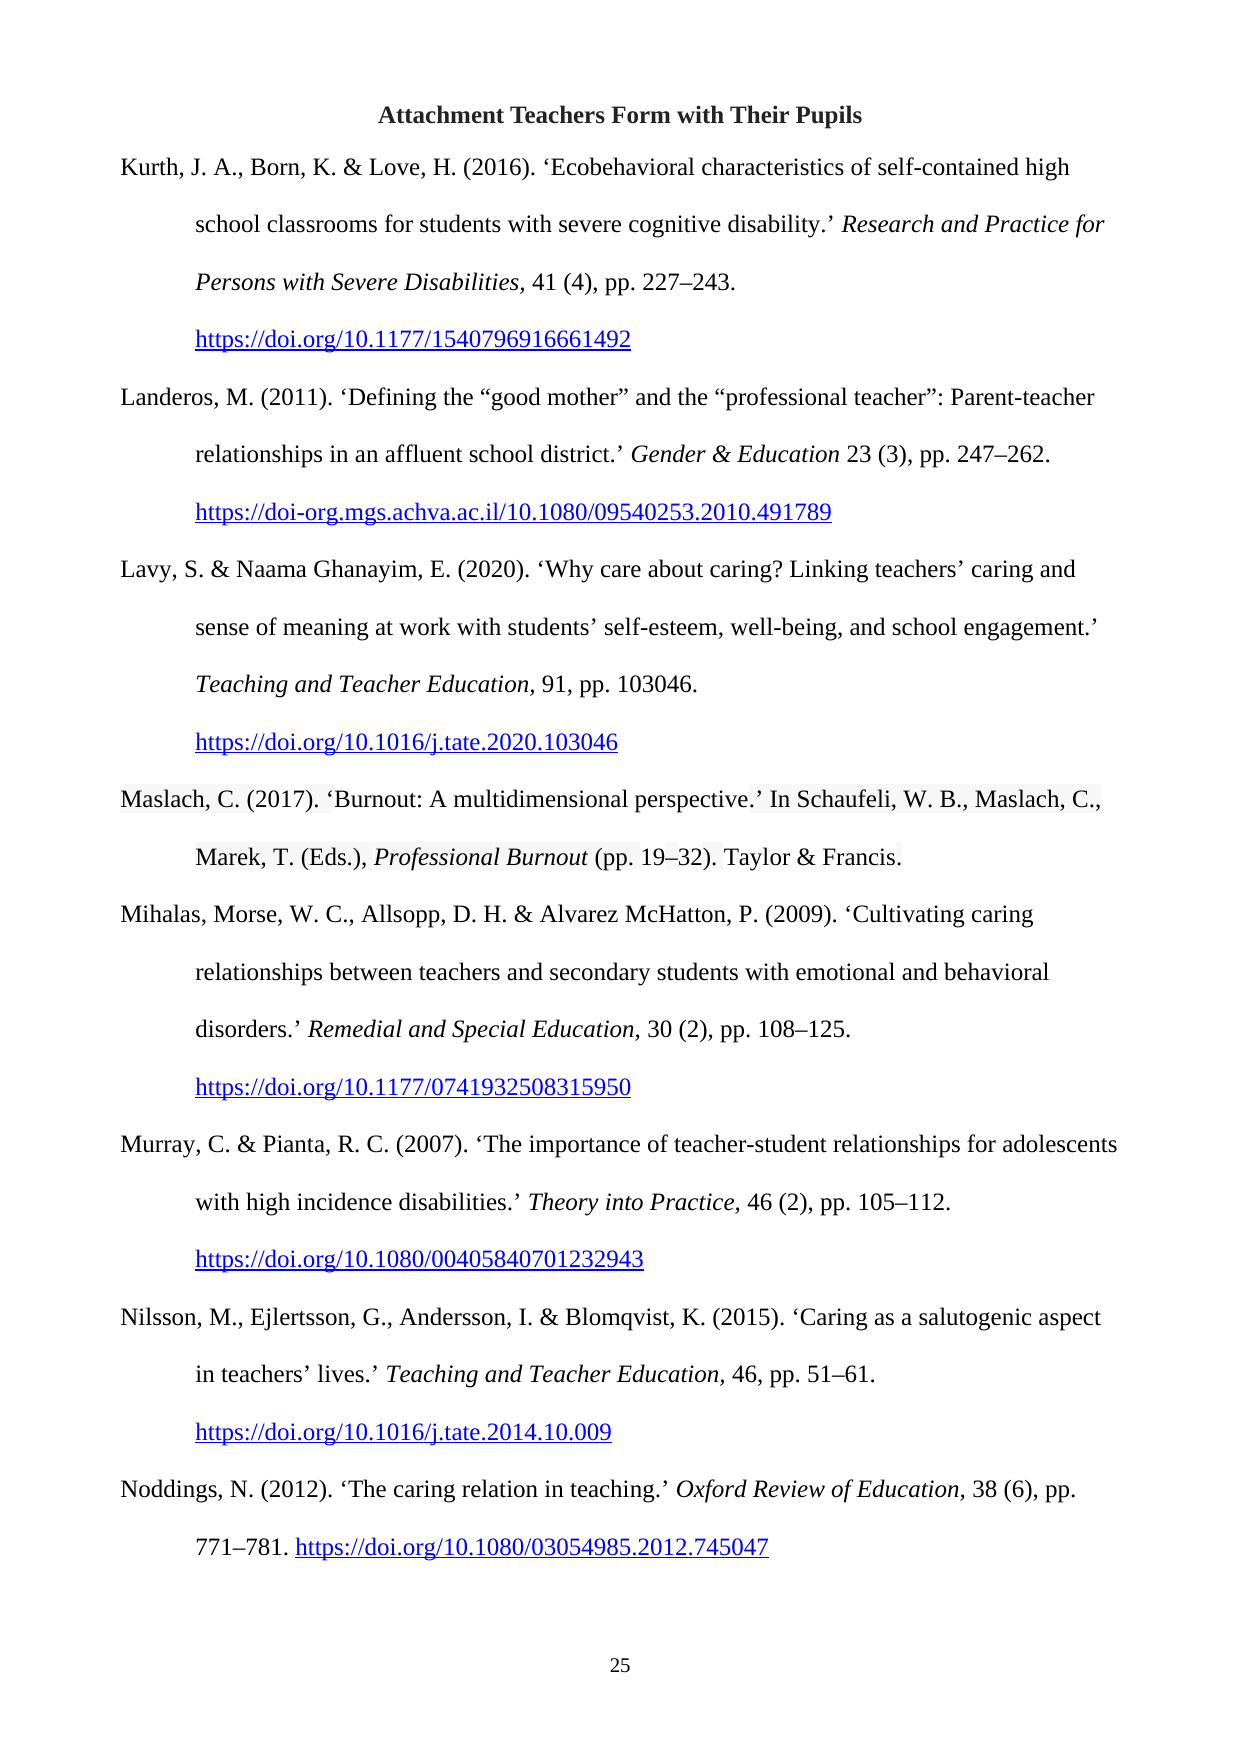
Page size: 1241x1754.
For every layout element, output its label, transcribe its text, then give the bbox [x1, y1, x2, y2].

text Mihalas, Morse, W. C., Allsopp, D. H. & Alvarez McHatton, P. (2009). ‘Cultivating caring relationships between teachers and secondary students with emotional and behavioral disorders.’ Remedial and Special Education, 30 (2), pp. 108–125. https://doi.org/10.1177/0741932508315950 [120, 899, 1120, 1100]
text Maslach, C. (2017). ‘Burnout: A multidimensional perspective.’ In Schaufeli, W. B., Maslach, C., Marek, T. (Eds.), Professional Burnout (pp. 19–32). Taylor & Francis. [120, 784, 1120, 870]
text Murray, C. & Pianta, R. C. (2007). ‘The importance of teacher-student relationships for adolescents with high incidence disabilities.’ Theory into Practice, 46 (2), pp. 105–112. https://doi.org/10.1080/00405840701232943 [120, 1129, 1120, 1273]
text Kurth, J. A., Born, K. & Love, H. (2016). ‘Ecobehavioral characteristics of self-contained high school classrooms for students with severe cognitive disability.’ Research and Practice for Persons with Severe Disabilities, 41 (4), pp. 227–243. https://doi.org/10.1177/1540796916661492 [120, 152, 1120, 353]
text Nilsson, M., Ejlertsson, G., Andersson, I. & Blomqvist, K. (2015). ‘Caring as a salutogenic aspect in teachers’ lives.’ Teaching and Teacher Education, 46, pp. 51–61. https://doi.org/10.1016/j.tate.2014.10.009 [120, 1302, 1120, 1445]
text Noddings, N. (2012). ‘The caring relation in teaching.’ Oxford Review of Education, 38 (6), pp. 771–781. https://doi.org/10.1080/03054985.2012.745047 [120, 1474, 1120, 1560]
text Landeros, M. (2011). ‘Defining the “good mother” and the “professional teacher”: Parent-teacher relationships in an affluent school district.’ Gender & Education 23 (3), pp. 247–262. https://doi-org.mgs.achva.ac.il/10.1080/09540253.2010.491789 [120, 382, 1120, 525]
text Lavy, S. & Naama Ghanayim, E. (2020). ‘Why care about caring? Linking teachers’ caring and sense of meaning at work with students’ self-esteem, well-being, and school engagement.’ Teaching and Teacher Education, 91, pp. 103046. https://doi.org/10.1016/j.tate.2020.103046 [120, 554, 1120, 755]
